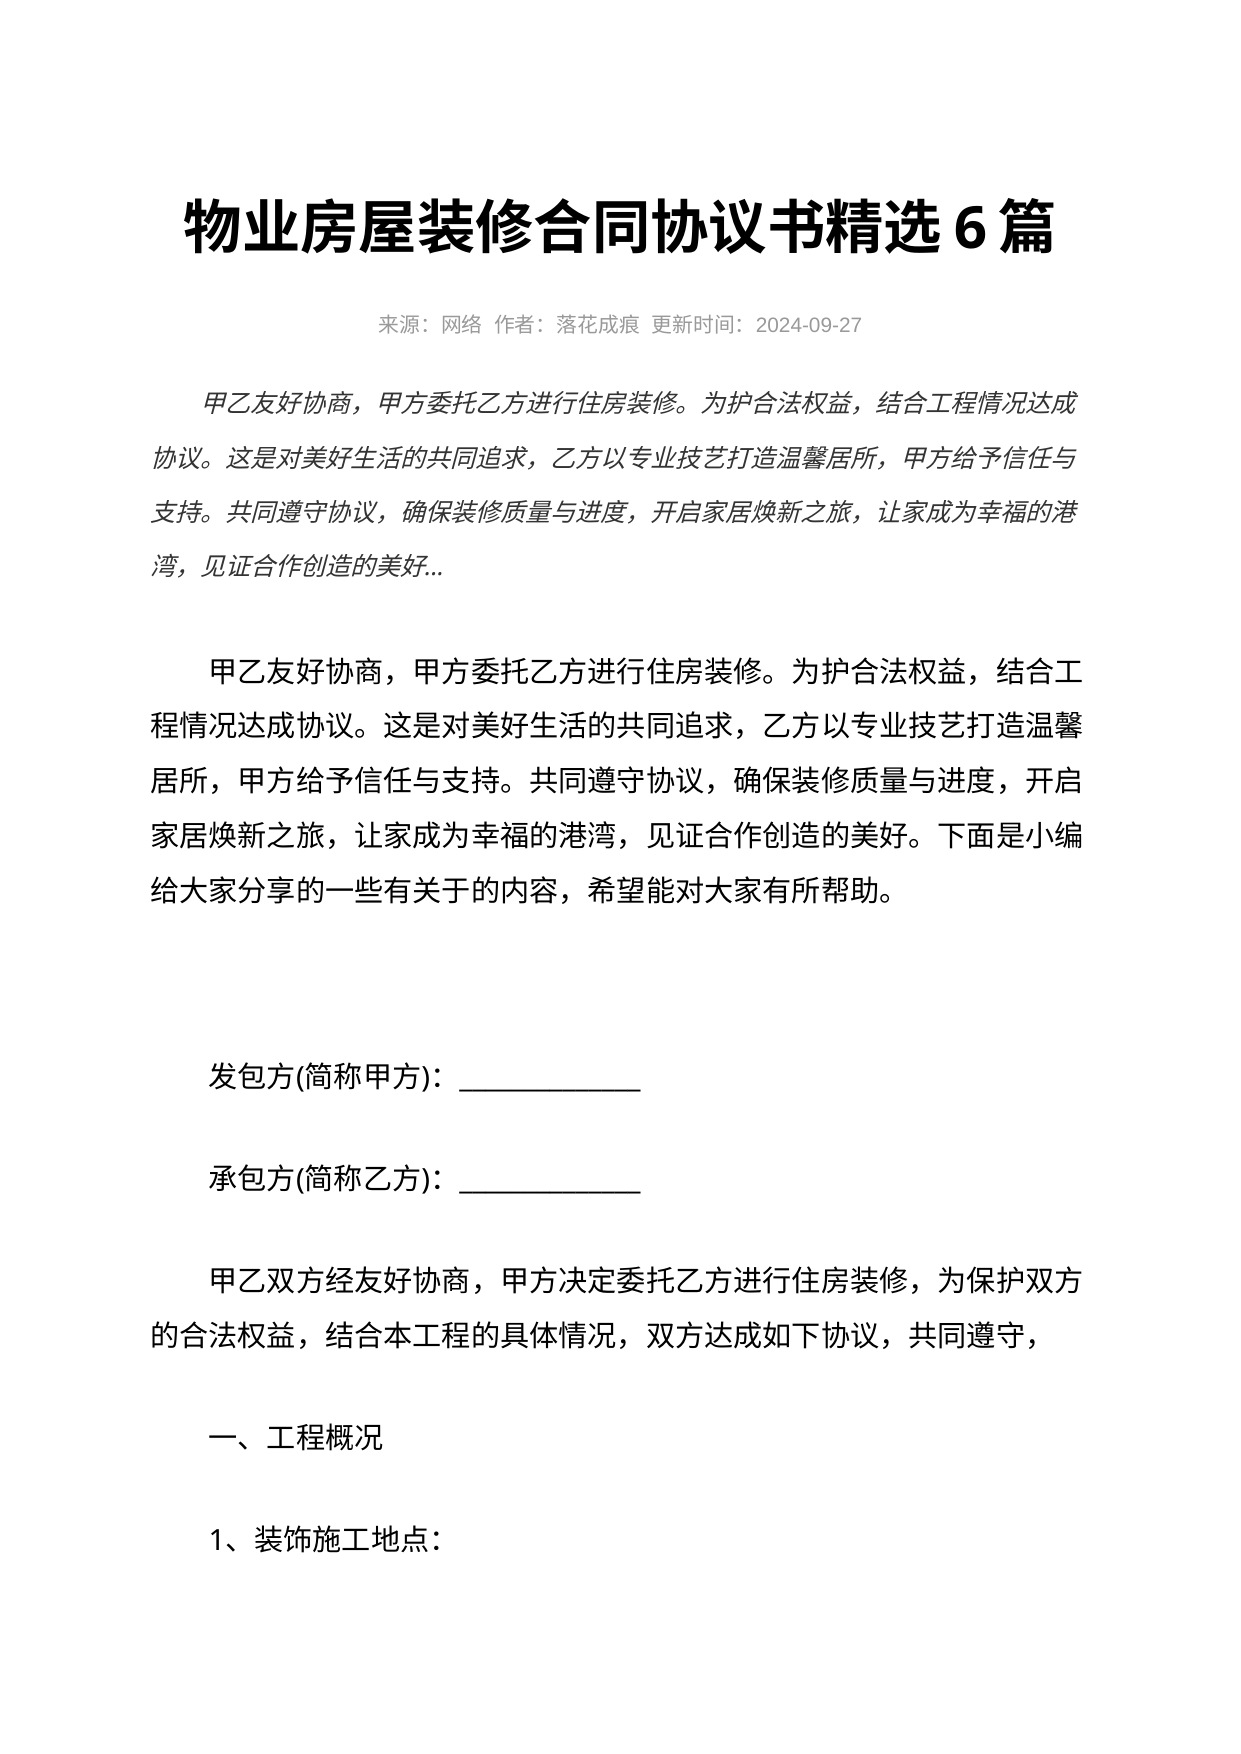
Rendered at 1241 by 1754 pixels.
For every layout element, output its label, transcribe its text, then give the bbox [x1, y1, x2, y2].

text 1、装饰施工地点： [150, 1516, 1090, 1558]
text 甲乙双方经友好协商，甲方决定委托乙方进行住房装修，为保护双方的合法权益，结合本工程的具体情况，双方达成如下协议，共同遵守， [150, 1258, 1090, 1355]
text 来源：网络 作者：落花成痕 更新时间：2024-09-27 [150, 313, 1090, 337]
text 承包方(简称乙方)：______________ [150, 1156, 1090, 1198]
subtitle 物业房屋装修合同协议书精选6篇 [150, 181, 1090, 266]
text 甲乙友好协商，甲方委托乙方进行住房装修。为护合法权益，结合工程情况达成协议。这是对美好生活的共同追求，乙方以专业技艺打造温馨居所，甲方给予信任与支持。共同遵守协议，确保装修质量与进度，开启家居焕新之旅，让家成为幸福的港湾，见证合作创造的美好... [150, 384, 1090, 583]
text 甲乙友好协商，甲方委托乙方进行住房装修。为护合法权益，结合工程情况达成协议。这是对美好生活的共同追求，乙方以专业技艺打造温馨居所，甲方给予信任与支持。共同遵守协议，确保装修质量与进度，开启家居焕新之旅，让家成为幸福的港湾，见证合作创造的美好。下面是小编给大家分享的一些有关于的内容，希望能对大家有所帮助。 [150, 648, 1090, 910]
text 一、工程概况 [150, 1414, 1090, 1457]
text 发包方(简称甲方)：______________ [150, 1054, 1090, 1096]
